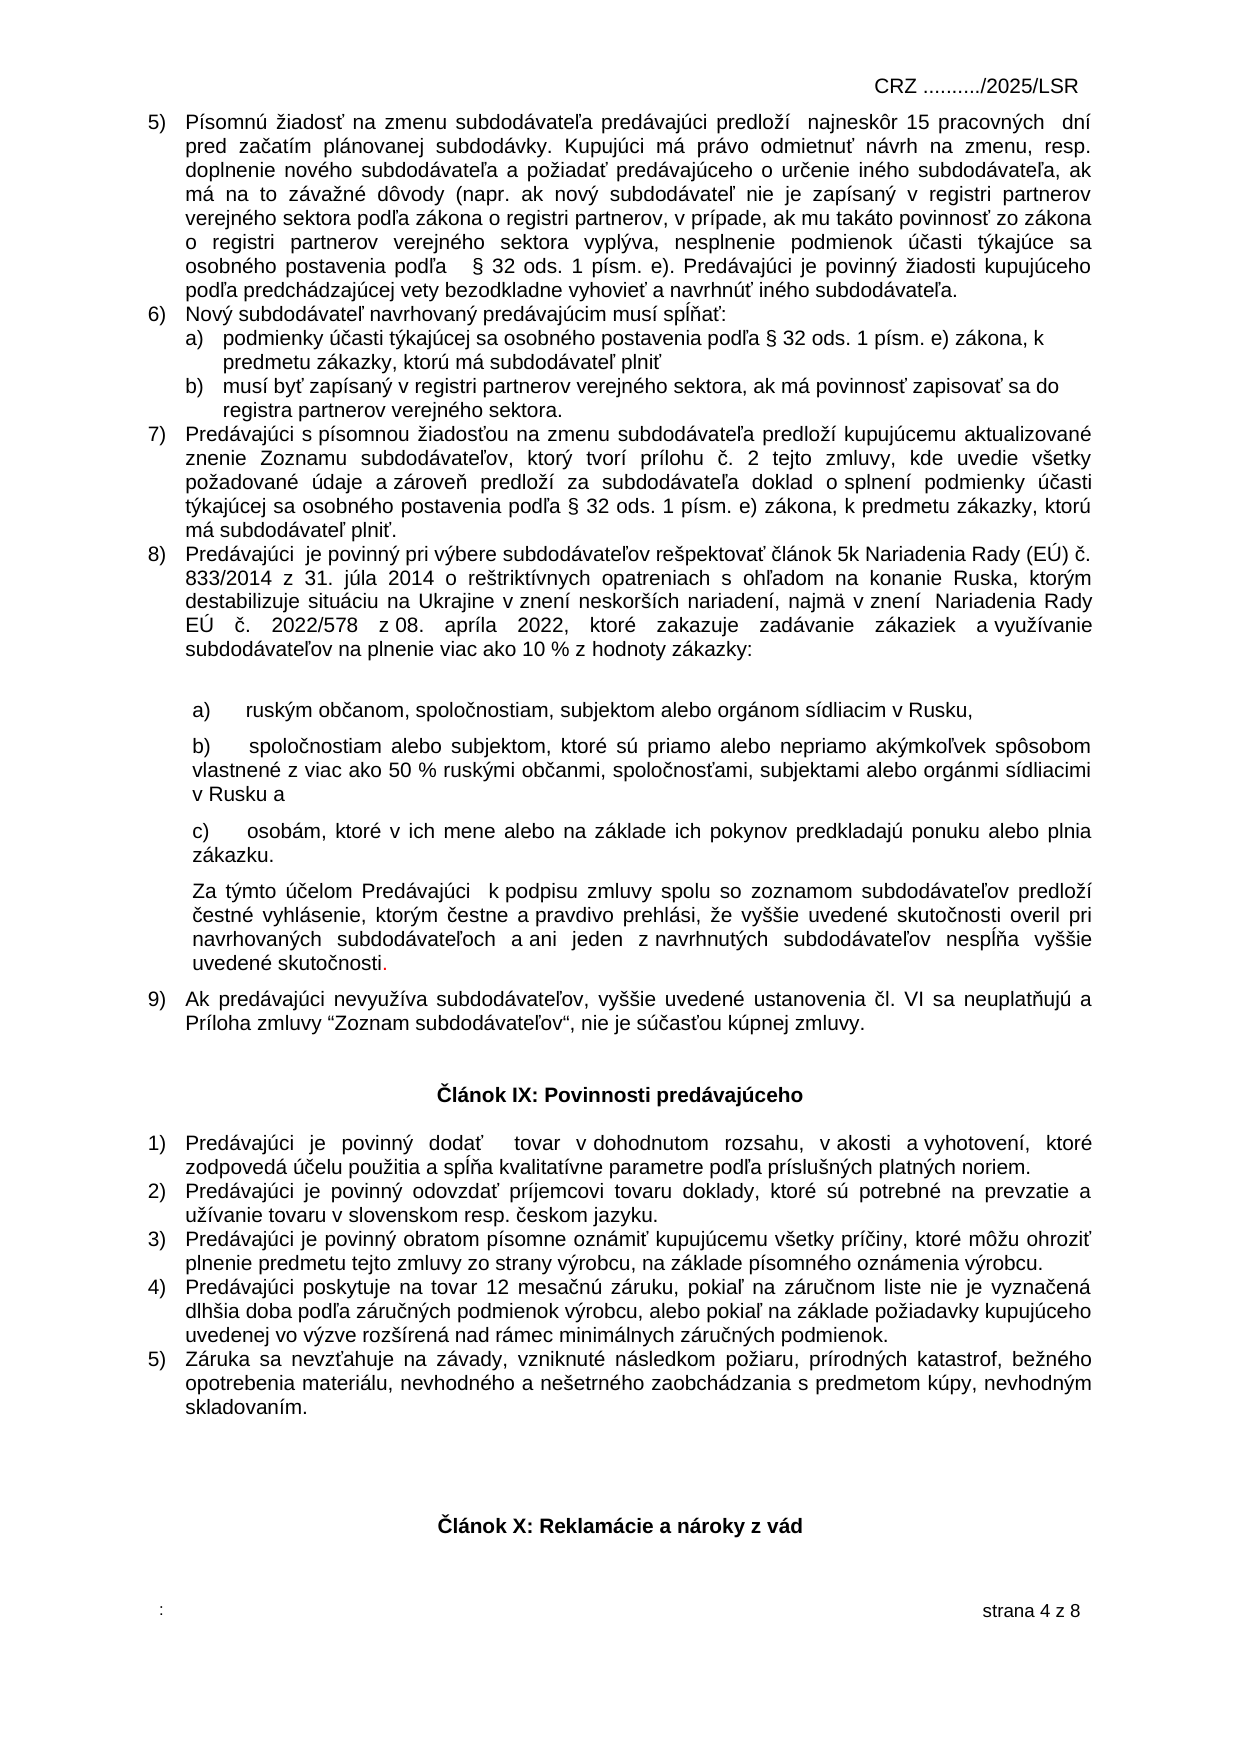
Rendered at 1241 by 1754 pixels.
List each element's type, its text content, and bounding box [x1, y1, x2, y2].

list Predávajúci je povinný dodať tovar v dohodnutom rozsahu, v akosti a vyhotovení, ktoré zodpovedá účelu použitia a spĺňa kvalitatívne parametre podľa príslušných platných noriem. [148, 1131, 1093, 1179]
list Predávajúci je povinný obratom písomne oznámiť kupujúcemu všetky príčiny, ktoré môžu ohroziť plnenie predmetu tejto zmluvy zo strany výrobcu, na základe písomného oznámenia výrobcu. [148, 1227, 1093, 1275]
list musí byť zapísaný v registri partnerov verejného sektora, ak má povinnosť zapisovať sa do registra partnerov verejného sektora. [185, 374, 1093, 422]
list podmienky účasti týkajúcej sa osobného postavenia podľa § 32 ods. 1 písm. e) zákona, k predmetu zákazky, ktorú má subdodávateľ plniť [185, 326, 1093, 374]
list Predávajúci s písomnou žiadosťou na zmenu subdodávateľa predloží kupujúcemu aktualizované znenie Zoznamu subdodávateľov, ktorý tvorí prílohu č. 2 tejto zmluvy, kde uvedie všetky požadované údaje a zároveň predloží za subdodávateľa doklad o splnení podmienky účasti týkajúcej sa osobného postavenia podľa § 32 ods. 1 písm. e) zákona, k predmetu zákazky, ktorú má subdodávateľ plniť. [148, 422, 1093, 541]
list Predávajúci je povinný pri výbere subdodávateľov rešpektovať článok 5k Nariadenia Rady (EÚ) č. 833/2014 z 31. júla 2014 o reštriktívnych opatreniach s ohľadom na konanie Ruska, ktorým destabilizuje situáciu na Ukrajine v znení neskorších nariadení, najmä v znení Nariadenia Rady EÚ č. 2022/578 z 08. apríla 2022, ktoré zakazuje zadávanie zákaziek a využívanie subdodávateľov na plnenie viac ako 10 % z hodnoty zákazky: [148, 541, 1093, 661]
list a) ruským občanom, spoločnostiam, subjektom alebo orgánom sídliacim v Rusku, [192, 698, 1093, 722]
list Za týmto účelom Predávajúci k podpisu zmluvy spolu so zoznamom subdodávateľov predloží čestné vyhlásenie, ktorým čestne a pravdivo prehlási, že vyššie uvedené skutočnosti overil pri navrhovaných subdodávateľoch a ani jeden z navrhnutých subdodávateľov nespĺňa vyššie uvedené skutočnosti. [192, 879, 1093, 975]
list Ak predávajúci nevyužíva subdodávateľov, vyššie uvedené ustanovenia čl. VI sa neuplatňujú a Príloha zmluvy “Zoznam subdodávateľov“, nie je súčasťou kúpnej zmluvy. [148, 987, 1093, 1035]
list Predávajúci poskytuje na tovar 12 mesačnú záruku, pokiaľ na záručnom liste nie je vyznačená dlhšia doba podľa záručných podmienok výrobcu, alebo pokiaľ na základe požiadavky kupujúceho uvedenej vo výzve rozšírená nad rámec minimálnych záručných podmienok. [148, 1275, 1093, 1347]
list Písomnú žiadosť na zmenu subdodávateľa predávajúci predloží najneskôr 15 pracovných dní pred začatím plánovanej subdodávky. Kupujúci má právo odmietnuť návrh na zmenu, resp. doplnenie nového subdodávateľa a požiadať predávajúceho o určenie iného subdodávateľa, ak má na to závažné dôvody (napr. ak nový subdodávateľ nie je zapísaný v registri partnerov verejného sektora podľa zákona o registri partnerov, v prípade, ak mu takáto povinnosť zo zákona o registri partnerov verejného sektora vyplýva, nesplnenie podmienok účasti týkajúce sa osobného postavenia podľa § 32 ods. 1 písm. e). Predávajúci je povinný žiadosti kupujúceho podľa predchádzajúcej vety bezodkladne vyhovieť a navrhnúť iného subdodávateľa. [148, 110, 1093, 302]
list c) osobám, ktoré v ich mene alebo na základe ich pokynov predkladajú ponuku alebo plnia zákazku. [192, 818, 1093, 866]
list Nový subdodávateľ navrhovaný predávajúcim musí spĺňať: [148, 302, 1093, 326]
text Článok IX: Povinnosti predávajúceho [148, 1083, 1093, 1107]
text Článok X: Reklamácie a nároky z vád [148, 1514, 1093, 1538]
list b) spoločnostiam alebo subjektom, ktoré sú priamo alebo nepriamo akýmkoľvek spôsobom vlastnené z viac ako 50 % ruskými občanmi, spoločnosťami, subjektami alebo orgánmi sídliacimi v Rusku a [192, 734, 1093, 806]
list Záruka sa nevzťahuje na závady, vzniknuté následkom požiaru, prírodných katastrof, bežného opotrebenia materiálu, nevhodného a nešetrného zaobchádzania s predmetom kúpy, nevhodným skladovaním. [148, 1347, 1093, 1418]
list Predávajúci je povinný odovzdať príjemcovi tovaru doklady, ktoré sú potrebné na prevzatie a užívanie tovaru v slovenskom resp. českom jazyku. [148, 1179, 1093, 1227]
